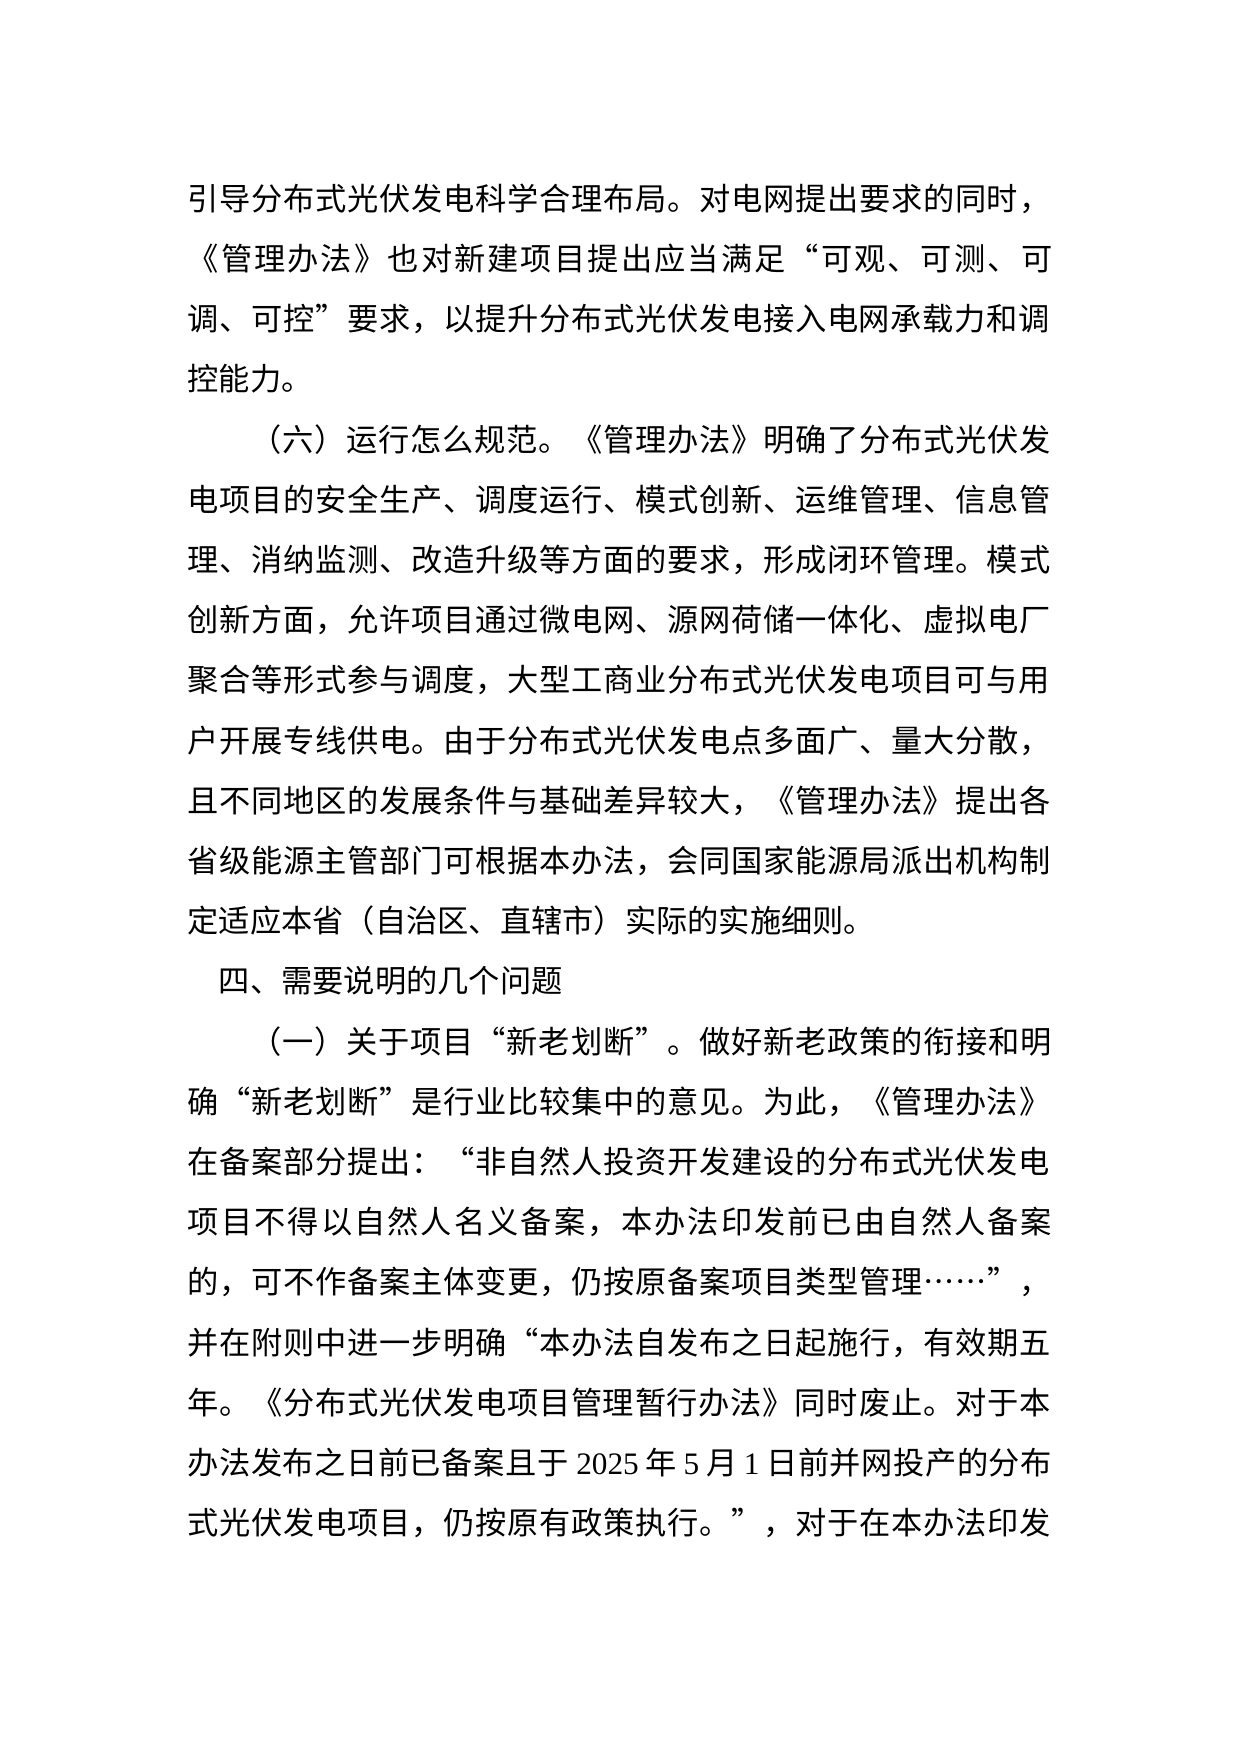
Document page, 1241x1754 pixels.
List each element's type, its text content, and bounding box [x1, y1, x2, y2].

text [187, 1005, 1053, 1547]
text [187, 162, 1053, 403]
text 四、需要说明的几个问题 [187, 945, 1053, 1005]
text （六）运行怎么规范。《管理办法》明确了分布式光伏发电项目的安全生产、调度运行、模式创新、运维管理、信息管理、消纳监测、改造升级等方面的要求，形成闭环管理。模式创新方面，允许项目通过微电网、源网荷储一体化、虚拟电厂聚合等形式参与调度，大型工商业分布式光伏发电项目可与用户开展专线供电。由于分布式光伏发电点多面广、量大分散，且不同地区的发展条件与基础差异较大，《管理办法》提出各省级能源主管部门可根据本办法，会同国家能源局派出机构制定适应本省（自治区、直辖市）实际的实施细则。 [187, 403, 1053, 945]
